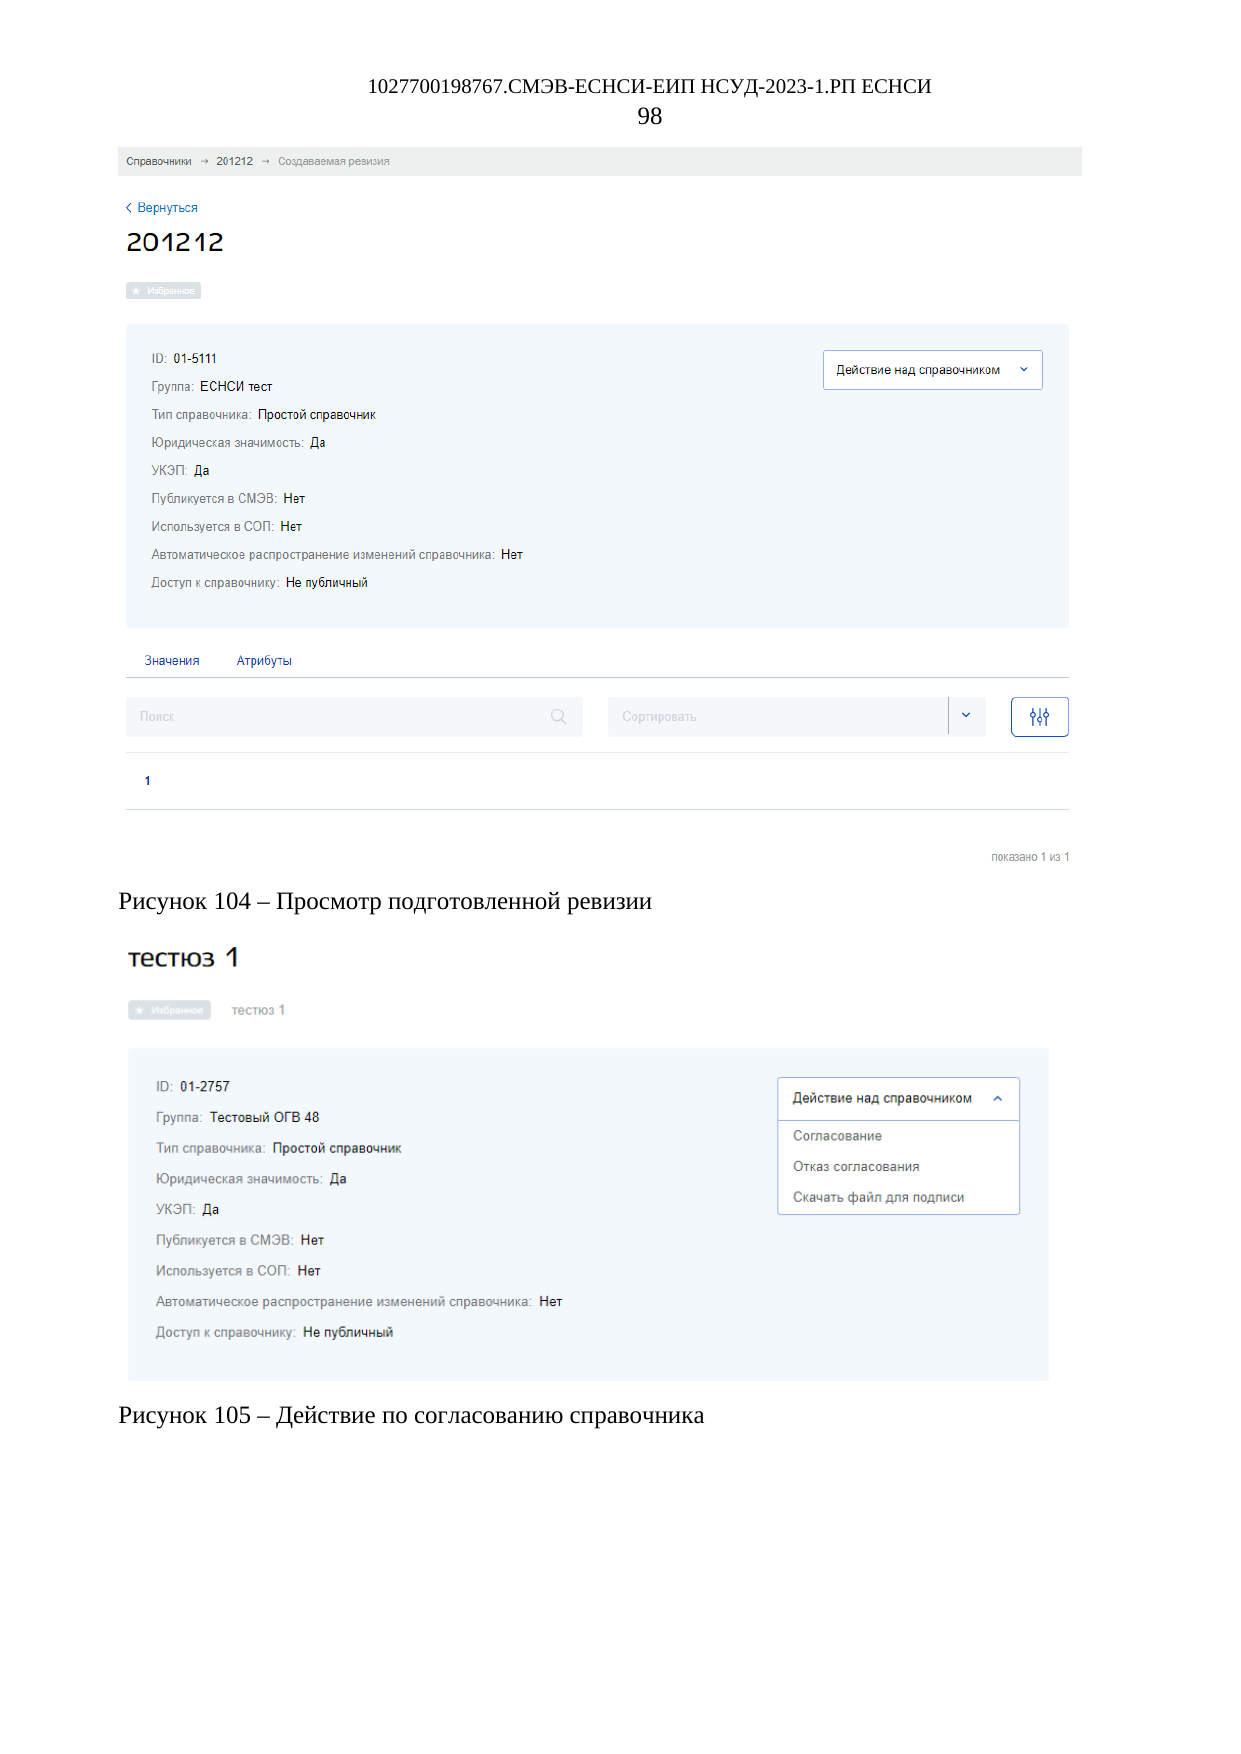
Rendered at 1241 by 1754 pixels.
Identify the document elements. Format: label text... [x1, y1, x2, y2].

text Рисунок 105 – Действие по согласованию справочника [118, 1400, 1181, 1428]
picture [118, 147, 1082, 876]
text Рисунок 104 – Просмотр подготовленной ревизии [118, 886, 1181, 915]
picture [118, 944, 1059, 1390]
